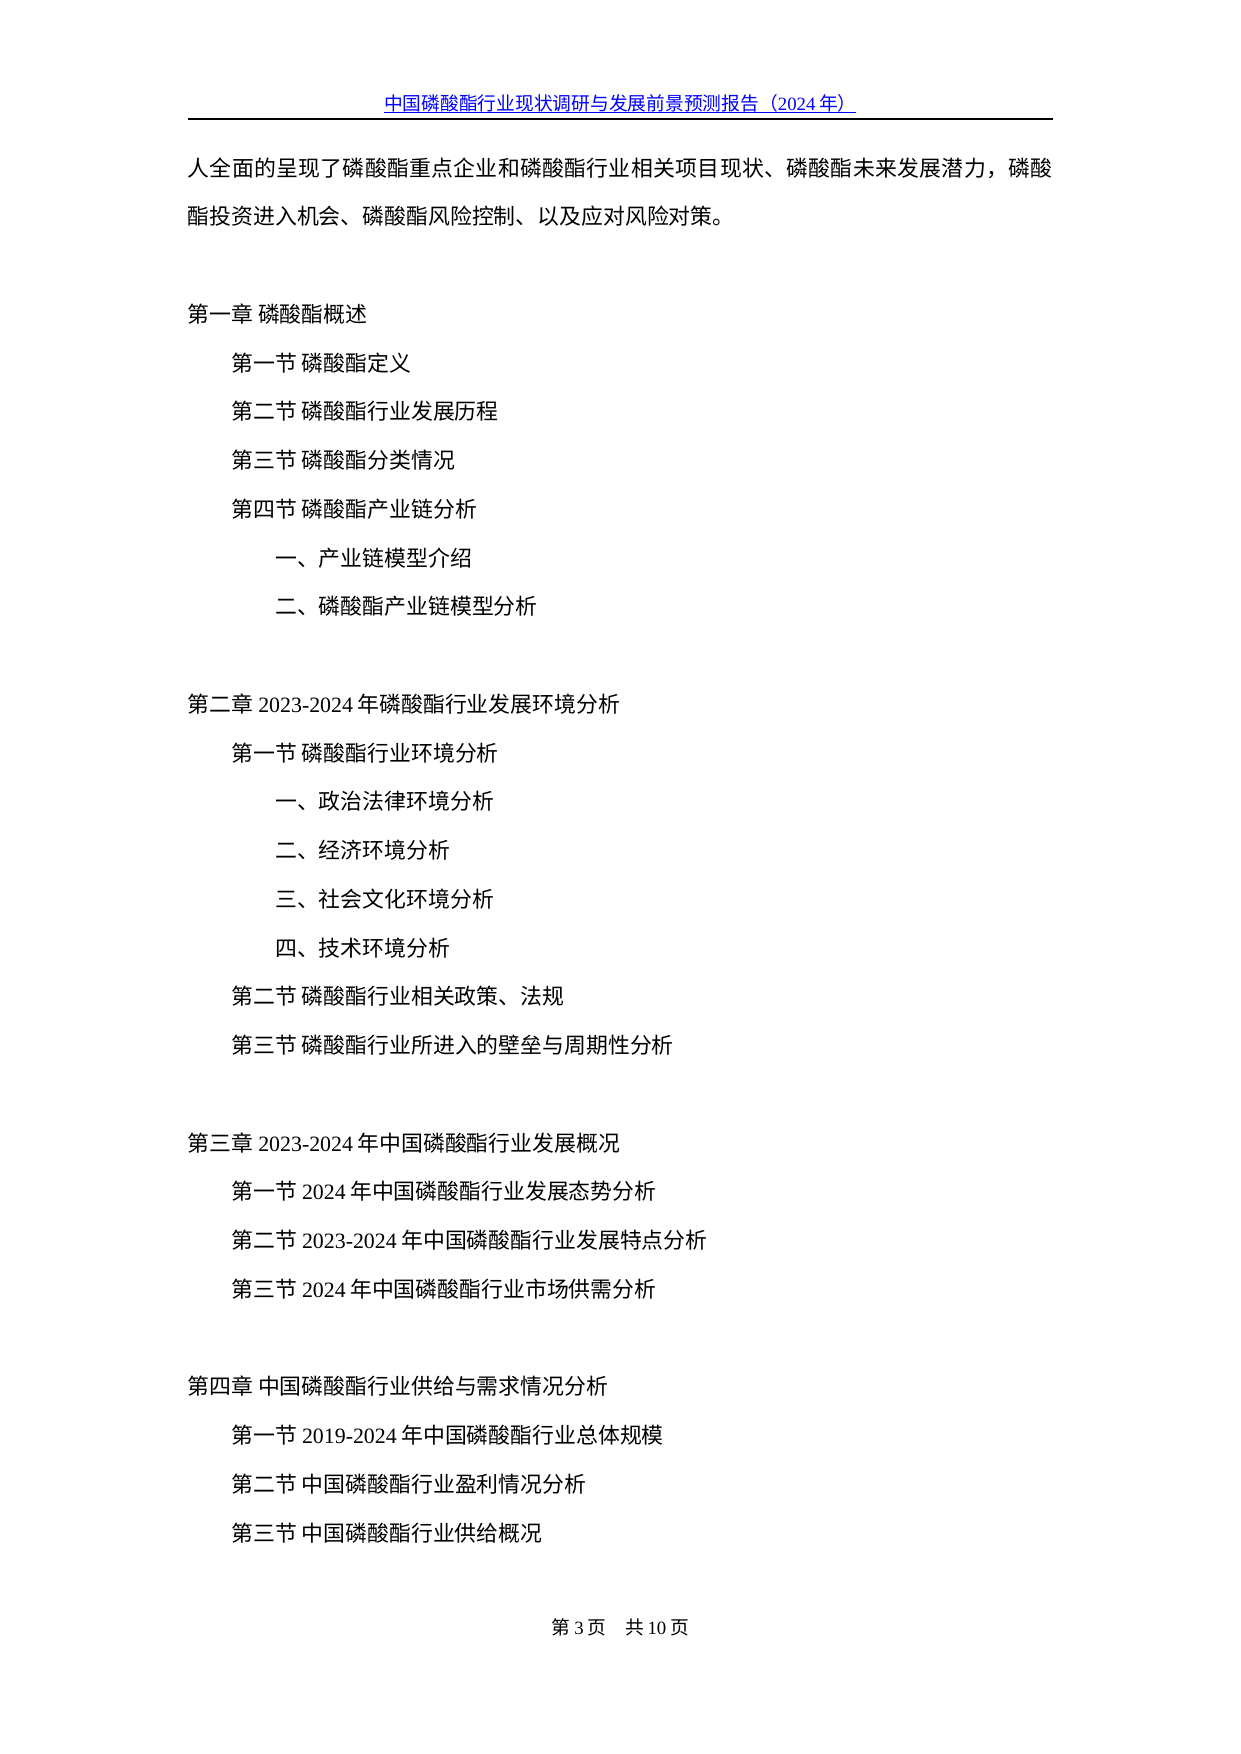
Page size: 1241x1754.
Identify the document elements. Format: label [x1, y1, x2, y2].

text [187, 150, 1053, 1548]
